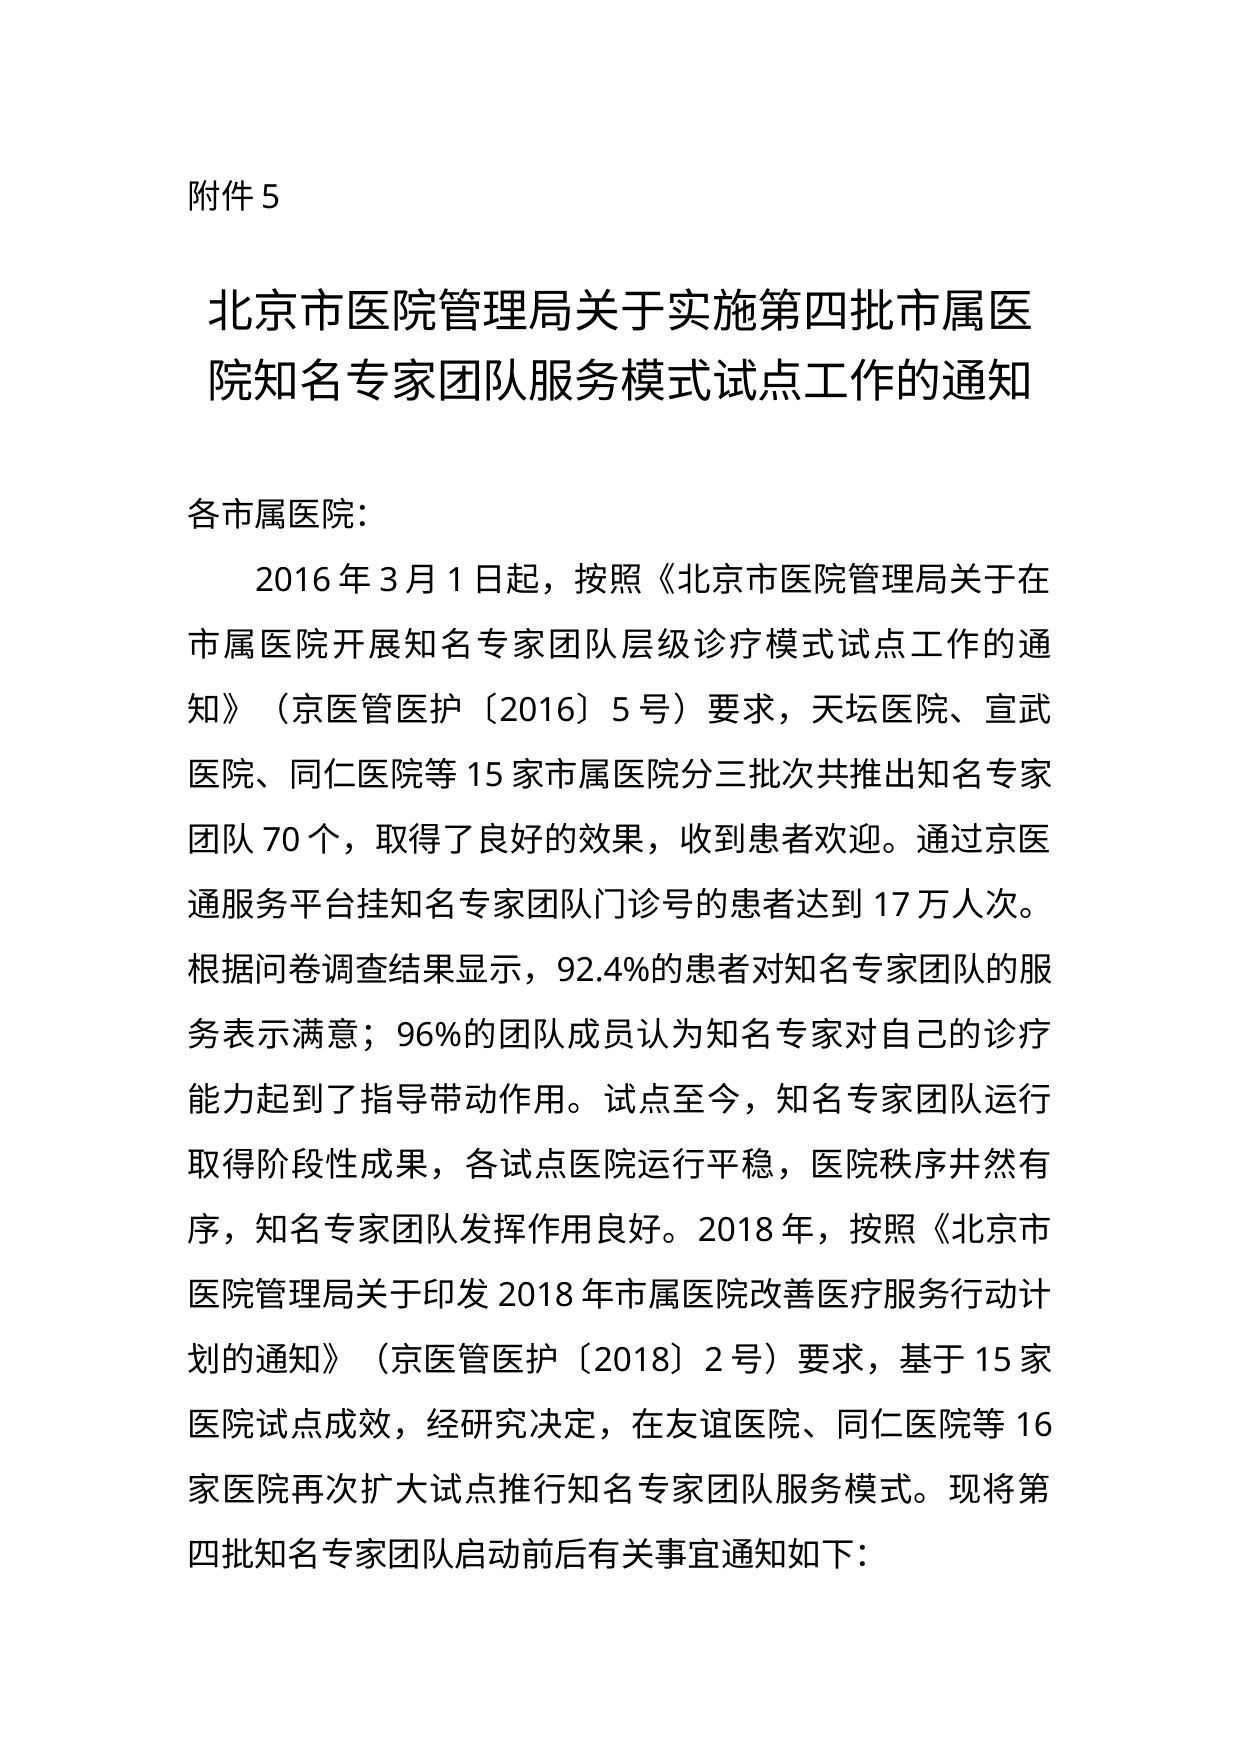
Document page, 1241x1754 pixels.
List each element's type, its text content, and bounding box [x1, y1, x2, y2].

text 北京市医院管理局关于实施第四批市属医院知名专家团队服务模式试点工作的通知 [187, 274, 1053, 411]
text 各市属医院： [187, 479, 1053, 544]
text 附件5 [187, 162, 1053, 227]
text 2016年3月1日起，按照《北京市医院管理局关于在市属医院开展知名专家团队层级诊疗模式试点工作的通知》（京医管医护〔2016〕5号）要求，天坛医院、宣武医院、同仁医院等15家市属医院分三批次共推出知名专家团队70个，取得了良好的效果，收到患者欢迎。通过京医通服务平台挂知名专家团队门诊号的患者达到17万人次。根据问卷调查结果显示，92.4%的患者对知名专家团队的服务表示满意；96%的团队成员认为知名专家对自己的诊疗能力起到了指导带动作用。试点至今，知名专家团队运行取得阶段性成果，各试点医院运行平稳，医院秩序井然有序，知名专家团队发挥作用良好。2018年，按照《北京市医院管理局关于印发2018年市属医院改善医疗服务行动计划的通知》（京医管医护〔2018〕2号）要求，基于15家医院试点成效，经研究决定，在友谊医院、同仁医院等16家医院再次扩大试点推行知名专家团队服务模式。现将第四批知名专家团队启动前后有关事宜通知如下： [187, 544, 1053, 1584]
